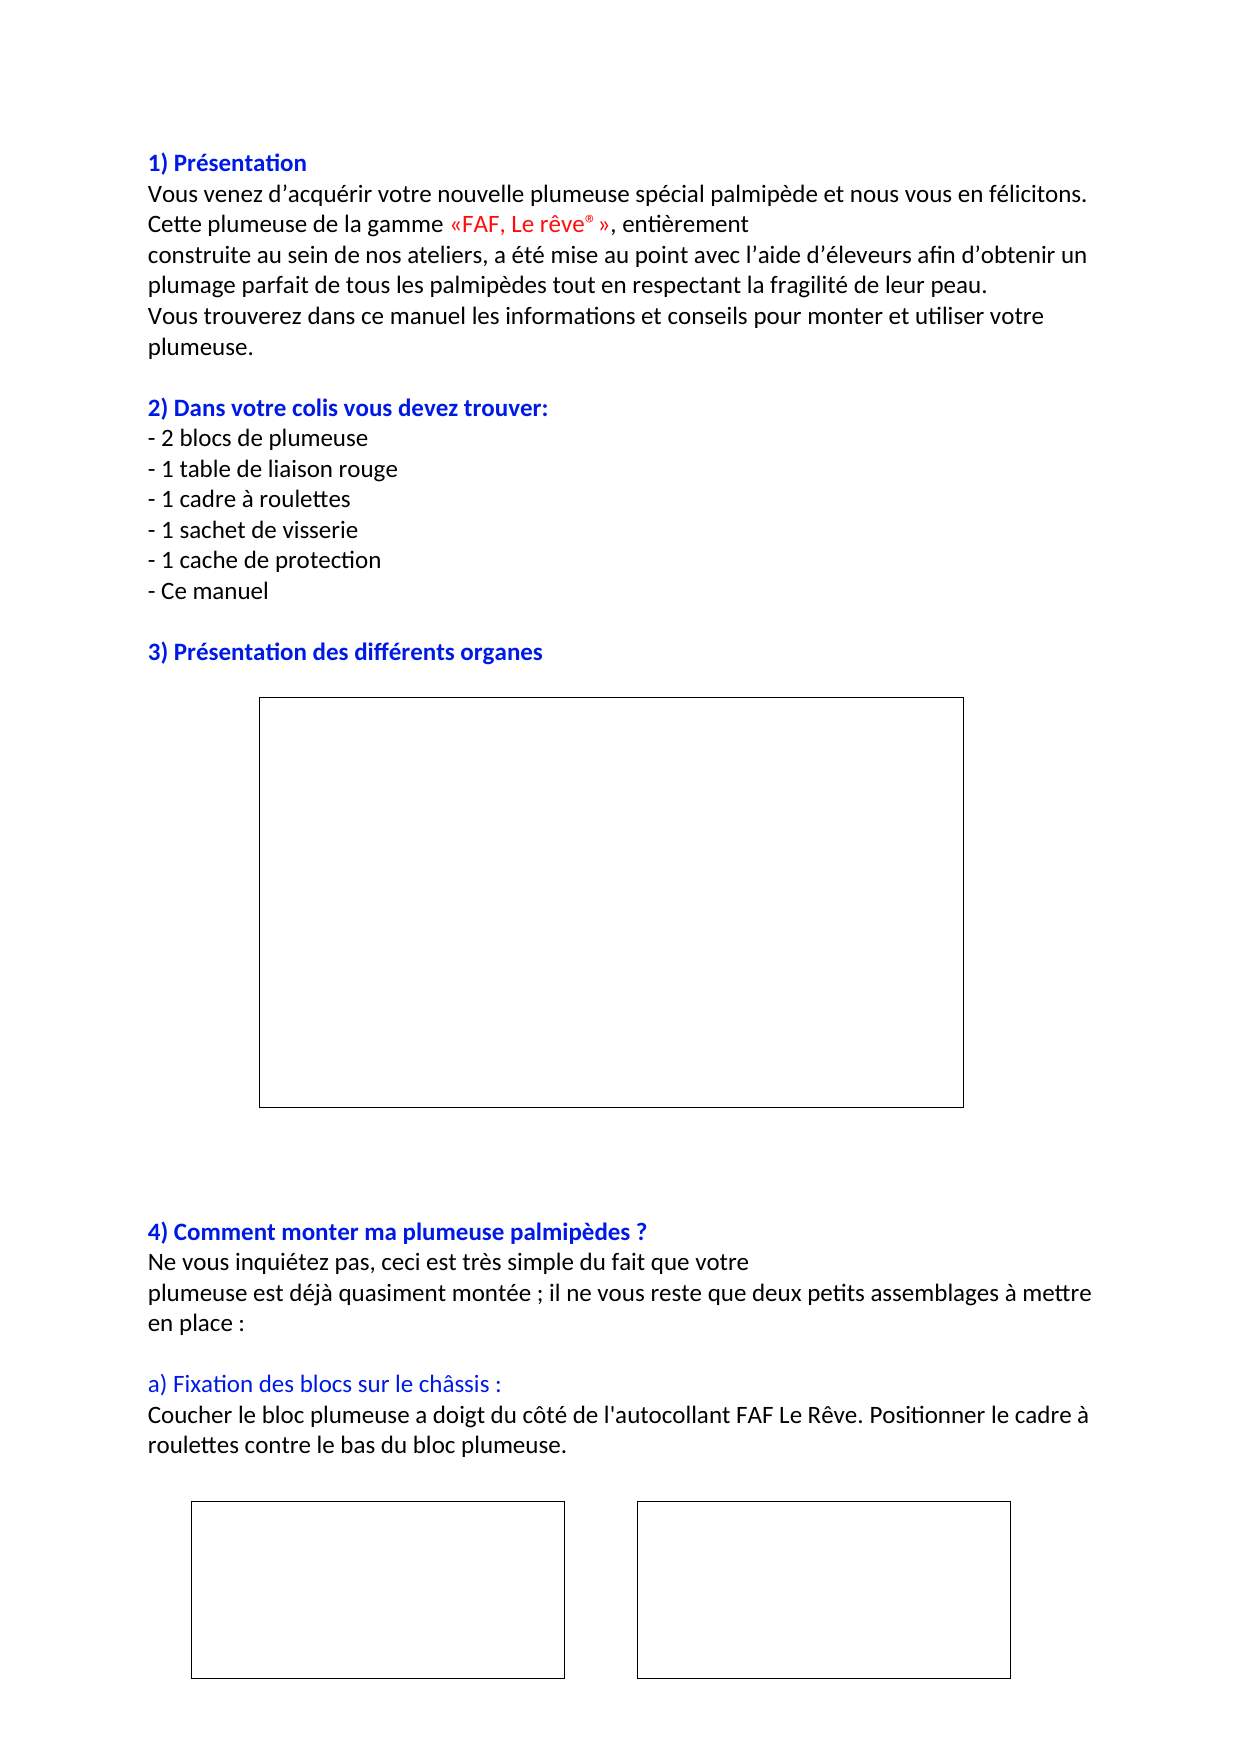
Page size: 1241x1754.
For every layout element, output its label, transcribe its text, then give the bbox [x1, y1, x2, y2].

text 1) Présentation [148, 148, 1093, 178]
text - 2 blocs de plumeuse [148, 422, 1093, 453]
text - 1 sachet de visserie [148, 514, 1093, 544]
text a) Fixation des blocs sur le châssis : [148, 1368, 1093, 1399]
text - 1 cadre à roulettes [148, 483, 1093, 514]
text Coucher le bloc plumeuse a doigt du côté de l'autocollant FAF Le Rêve. Positionner le cadre à roulettes contre le bas du bloc plumeuse. [148, 1399, 1093, 1460]
text plumeuse est déjà quasiment montée ; il ne vous reste que deux petits assemblages à mettre en place : [148, 1277, 1093, 1338]
text Ne vous inquiétez pas, ceci est très simple du fait que votre [148, 1246, 1093, 1277]
text - 1 cache de protection [148, 544, 1093, 575]
text 4) Comment monter ma plumeuse palmipèdes ? [148, 1216, 1093, 1246]
text 2) Dans votre colis vous devez trouver: [148, 392, 1093, 422]
text Cette plumeuse de la gamme «FAF, Le rêve®», entièrement [148, 209, 1093, 239]
text Vous venez d’acquérir votre nouvelle plumeuse spécial palmipède et nous vous en félicitons. [148, 178, 1093, 209]
text - 1 table de liaison rouge [148, 453, 1093, 483]
text 3) Présentation des différents organes [148, 636, 1093, 666]
text construite au sein de nos ateliers, a été mise au point avec l’aide d’éleveurs afin d’obtenir un plumage parfait de tous les palmipèdes tout en respectant la fragilité de leur peau. [148, 239, 1093, 300]
text Vous trouverez dans ce manuel les informations et conseils pour monter et utiliser votre plumeuse. [148, 300, 1093, 361]
text - Ce manuel [148, 575, 1093, 605]
